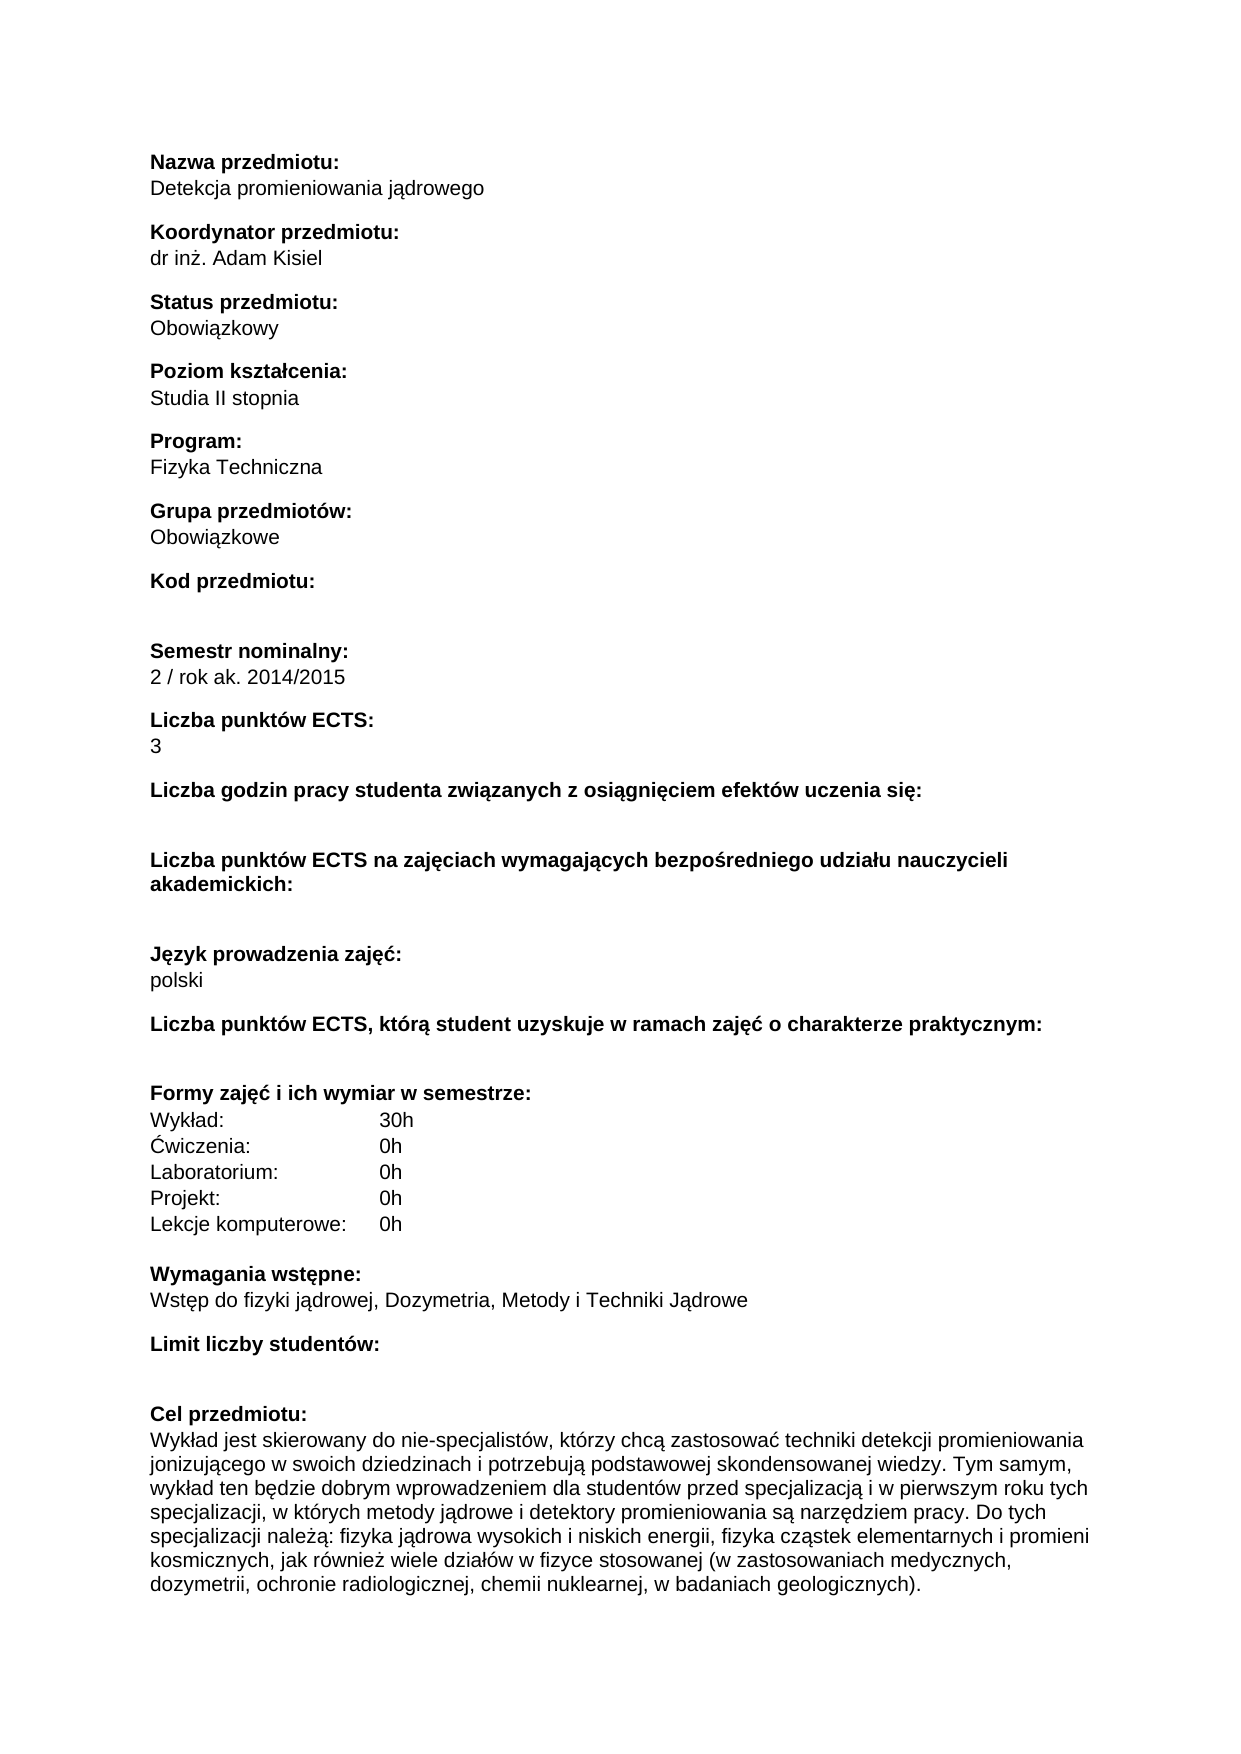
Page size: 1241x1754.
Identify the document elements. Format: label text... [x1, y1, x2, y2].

text Grupa przedmiotów: [150, 499, 1090, 523]
text 3 [150, 734, 1090, 758]
table_cell Laboratorium: [140, 1160, 367, 1184]
text Poziom kształcenia: [150, 359, 1090, 383]
text Cel przedmiotu: [150, 1402, 1090, 1426]
table_cell 0h [369, 1210, 597, 1236]
text Liczba punktów ECTS, którą student uzyskuje w ramach zajęć o charakterze praktycznym: [150, 1011, 1090, 1035]
table_cell Ćwiczenia: [140, 1134, 367, 1158]
text Liczba punktów ECTS na zajęciach wymagających bezpośredniego udziału nauczycieli akademickich: [150, 848, 1090, 896]
text Obowiązkowe [150, 525, 1090, 549]
table_cell 0h [369, 1158, 597, 1184]
table_header 30h [369, 1108, 597, 1132]
table_header Wykład: [140, 1108, 367, 1132]
text Semestr nominalny: [150, 638, 1090, 662]
text Nazwa przedmiotu: [150, 150, 1090, 174]
table_cell Lekcje komputerowe: [140, 1212, 367, 1236]
text Formy zajęć i ich wymiar w semestrze: [150, 1081, 1090, 1105]
text Fizyka Techniczna [150, 455, 1090, 479]
text Obowiązkowy [150, 316, 1090, 339]
text Wykład jest skierowany do nie-specjalistów, którzy chcą zastosować techniki detekcji promieniowania jonizującego w swoich dziedzinach i potrzebują podstawowej skondensowanej wiedzy. Tym samym, wykład ten będzie dobrym wprowadzeniem dla studentów przed specjalizacją i w pierwszym roku tych specjalizacji, w których metody jądrowe i detektory promieniowania są narzędziem pracy. Do tych specjalizacji należą: fizyka jądrowa wysokich i niskich energii, fizyka cząstek elementarnych i promieni kosmicznych, jak również wiele działów w fizyce stosowanej (w zastosowaniach medycznych, dozymetrii, ochronie radiologicznej, chemii nuklearnej, w badaniach geologicznych). [150, 1428, 1090, 1595]
text Wymagania wstępne: [150, 1262, 1090, 1286]
text Detekcja promieniowania jądrowego [150, 176, 1090, 200]
text Kod przedmiotu: [150, 569, 1090, 593]
text Liczba godzin pracy studenta związanych z osiągnięciem efektów uczenia się: [150, 778, 1090, 802]
text dr inż. Adam Kisiel [150, 246, 1090, 270]
text Limit liczby studentów: [150, 1332, 1090, 1356]
text Studia II stopnia [150, 385, 1090, 409]
text Koordynator przedmiotu: [150, 220, 1090, 244]
text Liczba punktów ECTS: [150, 708, 1090, 732]
table_cell 0h [369, 1132, 597, 1158]
table_cell Projekt: [140, 1186, 367, 1210]
text Status przedmiotu: [150, 289, 1090, 313]
table_cell 0h [369, 1184, 597, 1210]
text Wstęp do fizyki jądrowej, Dozymetria, Metody i Techniki Jądrowe [150, 1288, 1090, 1312]
text Program: [150, 429, 1090, 453]
text polski [150, 968, 1090, 992]
text Język prowadzenia zajęć: [150, 942, 1090, 966]
text 2 / rok ak. 2014/2015 [150, 664, 1090, 688]
